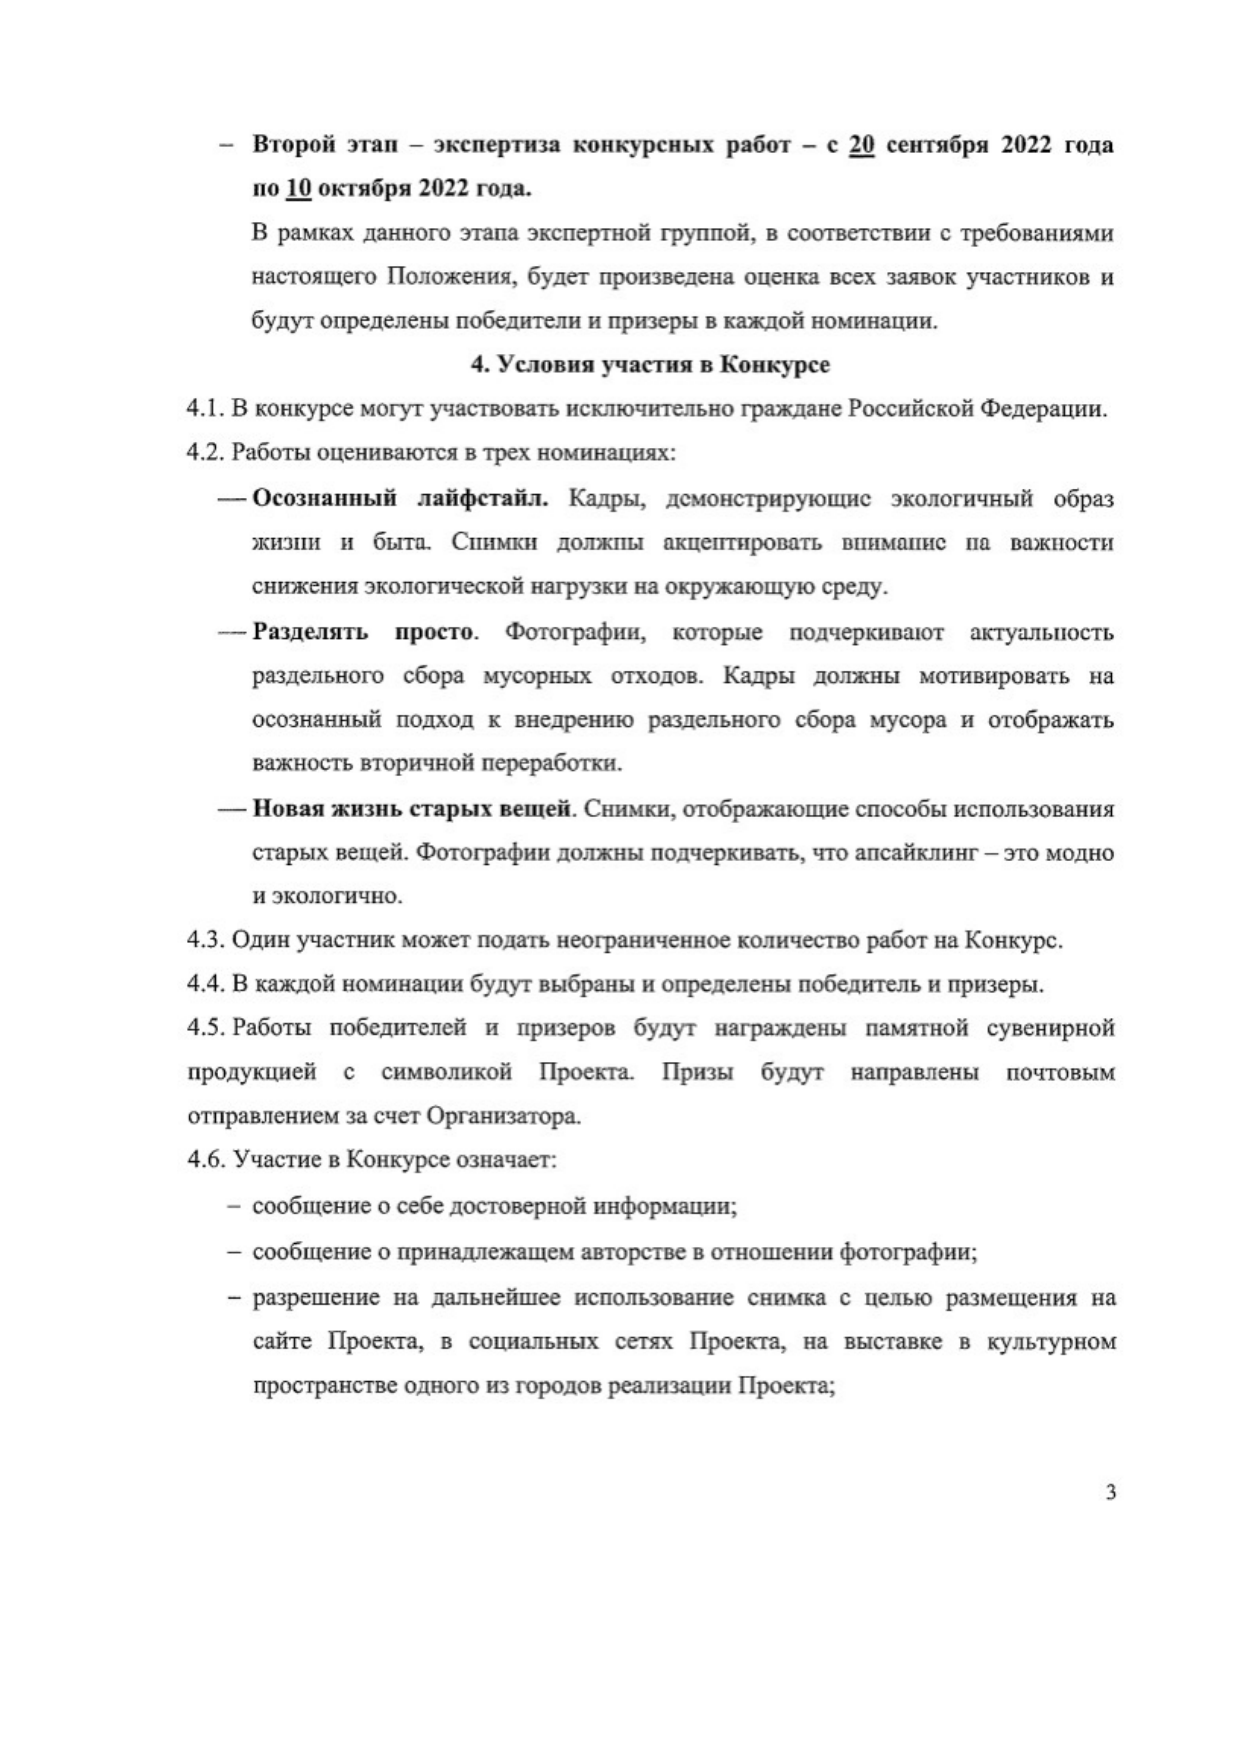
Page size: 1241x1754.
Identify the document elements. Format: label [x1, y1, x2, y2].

picture [177, 118, 1152, 1522]
